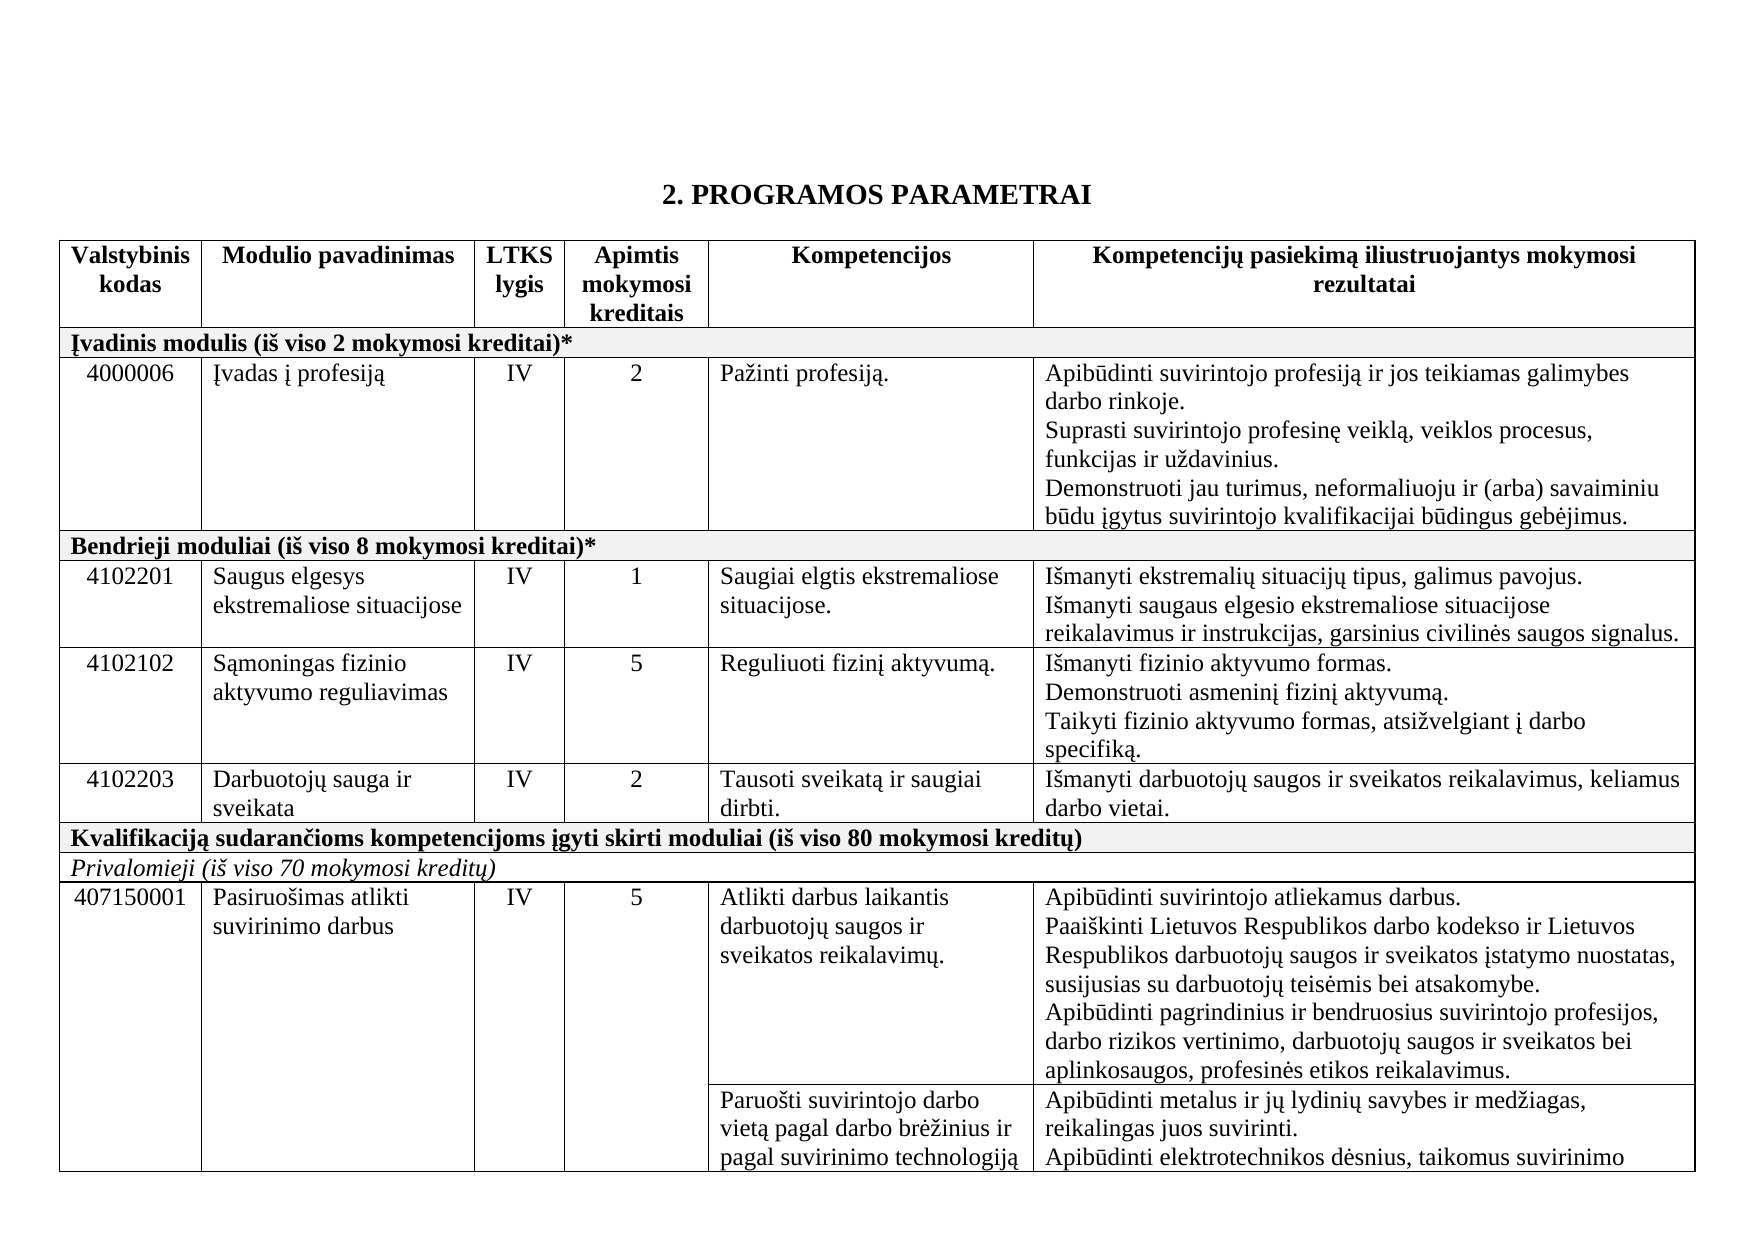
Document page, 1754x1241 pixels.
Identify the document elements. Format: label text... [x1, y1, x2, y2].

table_cell 5 [565, 648, 708, 763]
table_cell Atlikti darbus laikantis darbuotojų saugos ir sveikatos reikalavimų. [709, 883, 1033, 1084]
table_header Valstybinis kodas [60, 241, 201, 327]
table_cell 407150001 [60, 883, 201, 1171]
table_header Modulio pavadinimas [202, 241, 474, 327]
table_cell Apibūdinti suvirintojo atliekamus darbus. Paaiškinti Lietuvos Respublikos darbo kodekso ir Lietuvos Respublikos darbuotojų saugos ir sveikatos įstatymo nuostatas, susijusias su darbuotojų teisėmis bei atsakomybe. Apibūdinti pagrindinius ir bendruosius suvirintojo profesijos, darbo rizikos vertinimo, darbuotojų saugos ir sveikatos bei aplinkosaugos, profesinės etikos reikalavimus. [1034, 883, 1694, 1084]
table_cell Privalomieji (iš viso 70 mokymosi kreditų) [60, 853, 1694, 881]
table_cell Saugus elgesys ekstremaliose situacijose [202, 561, 474, 647]
table_cell IV [475, 358, 564, 530]
table_cell Išmanyti darbuotojų saugos ir sveikatos reikalavimus, keliamus darbo vietai. [1034, 764, 1694, 822]
table_header Apimtis mokymosi kreditais [565, 241, 708, 327]
table_cell Sąmoningas fizinio aktyvumo reguliavimas [202, 648, 474, 763]
table_cell Pažinti profesiją. [709, 358, 1033, 530]
table_cell Išmanyti ekstremalių situacijų tipus, galimus pavojus. Išmanyti saugaus elgesio ekstremaliose situacijose reikalavimus ir instrukcijas, garsinius civilinės saugos signalus. [1034, 561, 1694, 647]
table_cell Apibūdinti suvirintojo profesiją ir jos teikiamas galimybes darbo rinkoje. Suprasti suvirintojo profesinę veiklą, veiklos procesus, funkcijas ir uždavinius. Demonstruoti jau turimus, neformaliuoju ir (arba) savaiminiu būdu įgytus suvirintojo kvalifikacijai būdingus gebėjimus. [1034, 358, 1694, 530]
table_cell 4102203 [60, 764, 201, 822]
table_cell Bendrieji moduliai (iš viso 8 mokymosi kreditai)* [60, 531, 1694, 560]
table_cell Saugiai elgtis ekstremaliose situacijose. [709, 561, 1033, 647]
table_cell Išmanyti fizinio aktyvumo formas. Demonstruoti asmeninį fizinį aktyvumą. Taikyti fizinio aktyvumo formas, atsižvelgiant į darbo specifiką. [1034, 648, 1694, 763]
table_cell 5 [565, 883, 708, 1171]
table_cell Darbuotojų sauga ir sveikata [202, 764, 474, 822]
table_cell Įvadinis modulis (iš viso 2 mokymosi kreditai)* [60, 328, 1694, 357]
table_header Kompetencijų pasiekimą iliustruojantys mokymosi rezultatai [1034, 241, 1694, 327]
table_cell 4102102 [60, 648, 201, 763]
table_cell IV [475, 883, 564, 1171]
table_cell Tausoti sveikatą ir saugiai dirbti. [709, 764, 1033, 822]
table_cell Įvadas į profesiją [202, 358, 474, 530]
table_cell 4102201 [60, 561, 201, 647]
table_header LTKS lygis [475, 241, 564, 327]
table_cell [709, 1085, 1033, 1171]
table_cell 1 [565, 561, 708, 647]
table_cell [1034, 1085, 1694, 1171]
table_cell IV [475, 561, 564, 647]
table_cell IV [475, 764, 564, 822]
table_cell 4000006 [60, 358, 201, 530]
text 2. PROGRAMOS PARAMETRAI [59, 177, 1695, 211]
table_cell 2 [565, 764, 708, 822]
table_cell 2 [565, 358, 708, 530]
table_cell Reguliuoti fizinį aktyvumą. [709, 648, 1033, 763]
table_cell IV [475, 648, 564, 763]
table_cell Pasiruošimas atlikti suvirinimo darbus [202, 883, 474, 1171]
table_header Kompetencijos [709, 241, 1033, 327]
table_cell Kvalifikaciją sudarančioms kompetencijoms įgyti skirti moduliai (iš viso 80 mokymosi kreditų) [60, 823, 1694, 852]
